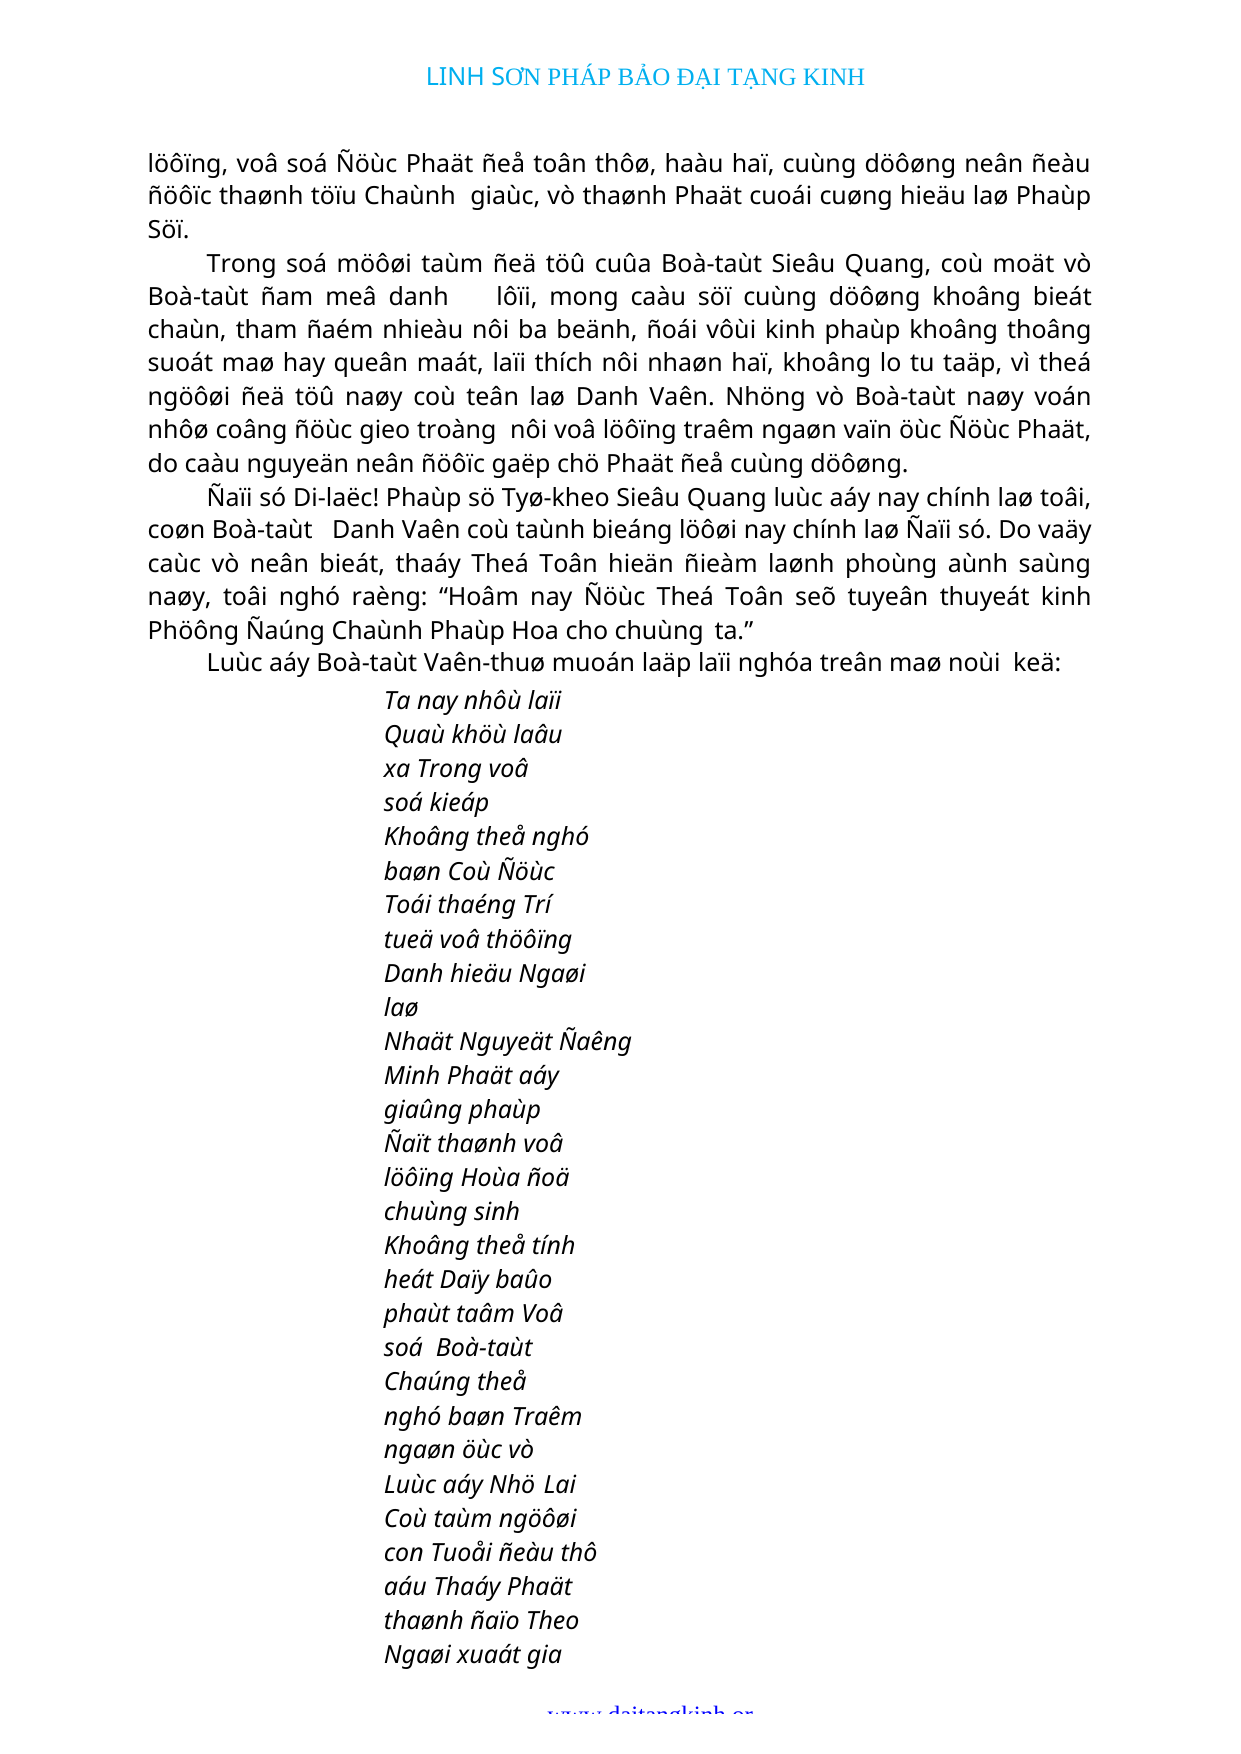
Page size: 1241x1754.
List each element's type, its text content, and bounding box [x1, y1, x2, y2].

text Ñaït thaønh voâ löôïng Hoùa ñoä chuùng sinh Khoâng theå tính heát Daïy baûo phaùt taâm Voâ soá Boà-taùt Chaúng theå nghó baøn Traêm ngaøn öùc vò Luùc aáy Nhö Lai [384, 1126, 590, 1500]
text Nhaät Nguyeät Ñaêng Minh Phaät aáy giaûng phaùp [384, 1023, 643, 1126]
text Luùc aáy Boà-taùt Vaên-thuø muoán laäp laïi nghóa treân maø noùi keä: [206, 647, 1105, 678]
text Ñaïi só Di-laëc! Phaùp sö Tyø-kheo Sieâu Quang luùc aáy nay chính laø toâi, coøn Boà-taùt Danh Vaên coù taùnh bieáng löôøi nay chính laø Ñaïi só. Do vaäy caùc vò neân bieát, thaáy Theá Toân hieän ñieàm laønh phoùng aùnh saùng naøy, toâi nghó raèng: “Hoâm nay Ñöùc Theá Toân seõ tuyeân thuyeát kinh Phöông Ñaúng Chaùnh Phaùp Hoa cho chuùng ta.” [147, 479, 1093, 647]
text Ta nay nhôù laïi Quaù khöù laâu xa Trong voâ soá kieáp [384, 683, 571, 819]
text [384, 1500, 603, 1671]
text löôïng, voâ soá Ñöùc Phaät ñeå toân thôø, haàu haï, cuùng döôøng neân ñeàu ñöôïc thaønh töïu Chaùnh giaùc, vò thaønh Phaät cuoái cuøng hieäu laø Phaùp Söï. [147, 145, 1093, 246]
text Trong soá möôøi taùm ñeä töû cuûa Boà-taùt Sieâu Quang, coù moät vò Boà-taùt ñam meâ danh lôïi, mong caàu söï cuùng döôøng khoâng bieát chaùn, tham ñaém nhieàu nôi ba beänh, ñoái vôùi kinh phaùp khoâng thoâng suoát maø hay queân maát, laïi thích nôi nhaøn haï, khoâng lo tu taäp, vì theá ngöôøi ñeä töû naøy coù teân laø Danh Vaên. Nhöng vò Boà-taùt naøy voán nhôø coâng ñöùc gieo troàng nôi voâ löôïng traêm ngaøn vaïn öùc Ñöùc Phaät, do caàu nguyeän neân ñöôïc gaëp chö Phaät ñeå cuùng döôøng. [147, 246, 1093, 479]
text Khoâng theå nghó baøn Coù Ñöùc Toái thaéng Trí tueä voâ thöôïng Danh hieäu Ngaøi laø [384, 819, 593, 1023]
